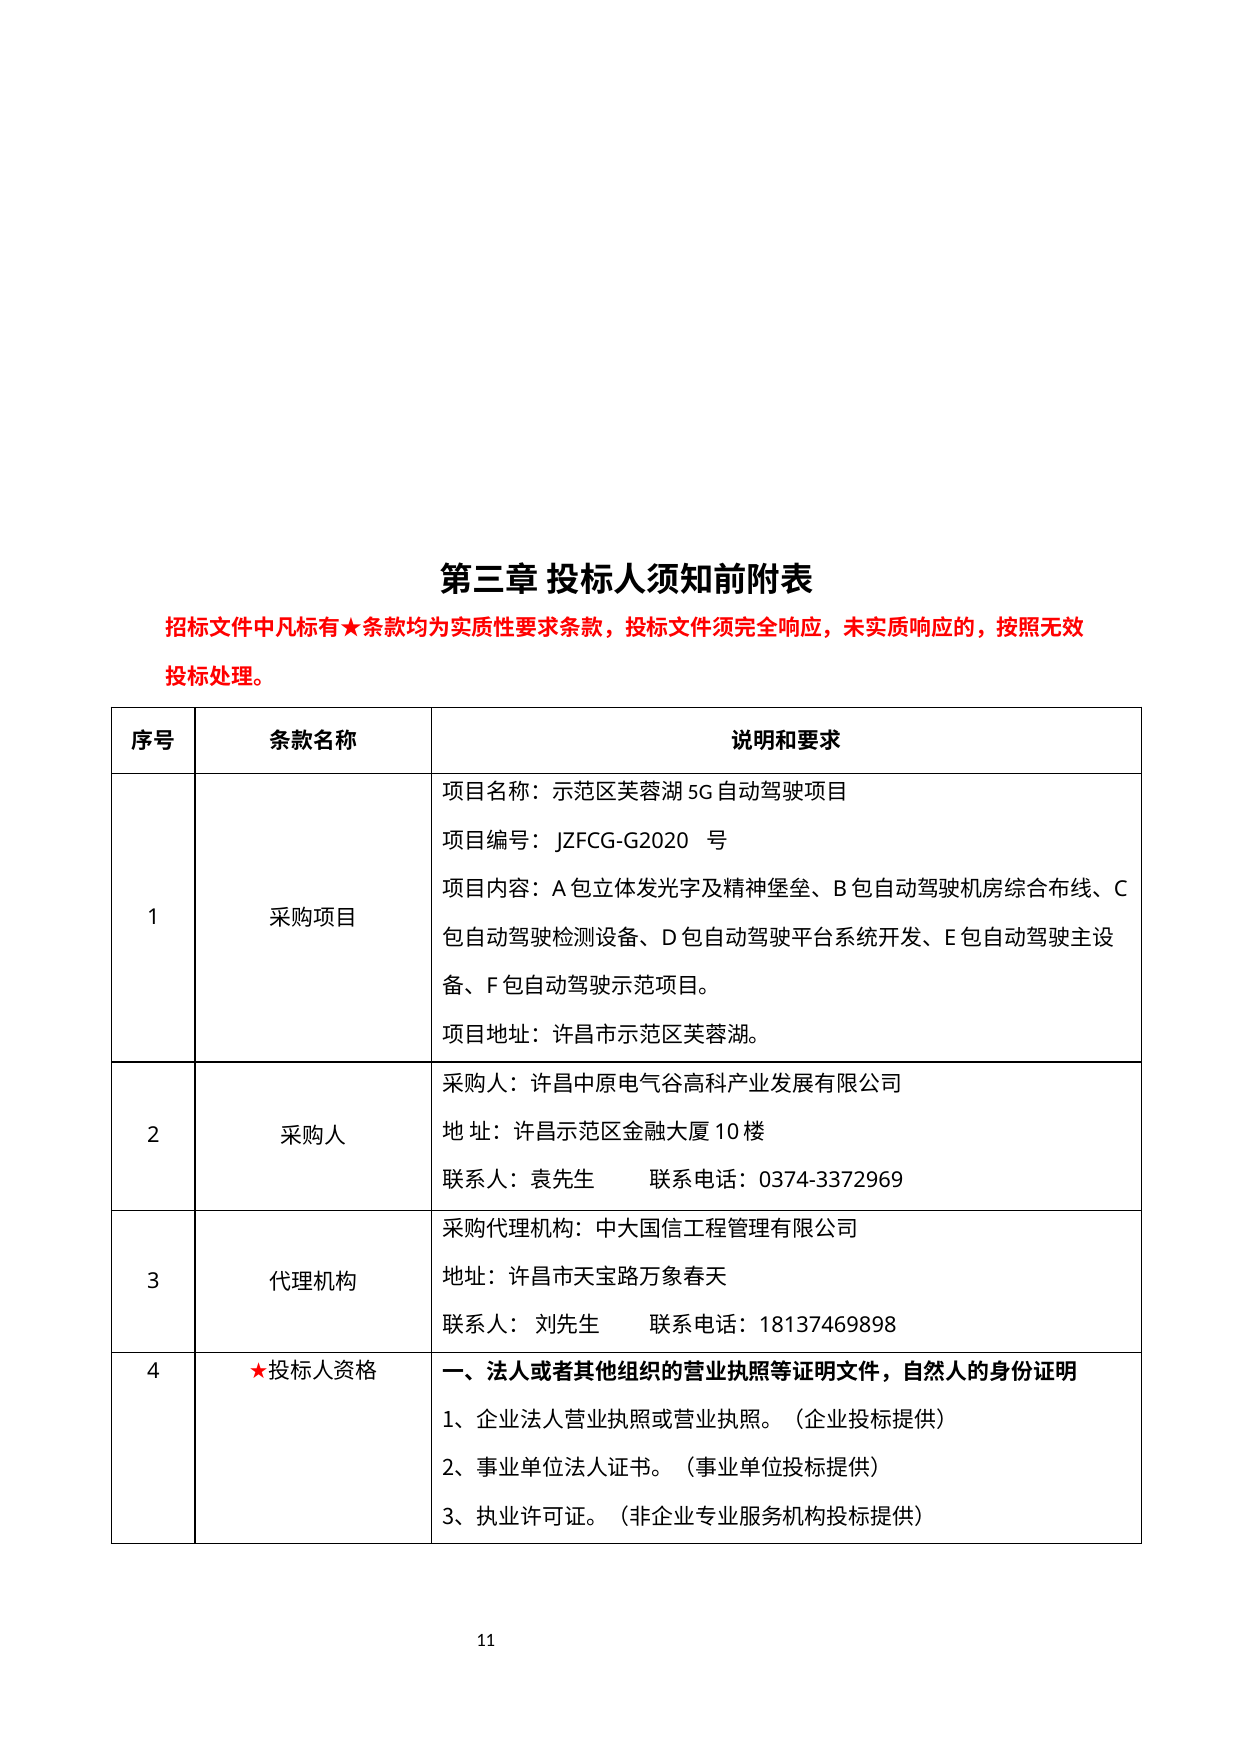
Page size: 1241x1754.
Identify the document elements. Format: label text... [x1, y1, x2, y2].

table_header 说明和要求 [432, 708, 1141, 773]
table_cell 采购人：许昌中原电气谷高科产业发展有限公司 地 址：许昌示范区金融大厦10楼 联系人：袁先生 联系电话：0374-3372969 [432, 1063, 1141, 1209]
table_cell ★投标人资格 [196, 1353, 431, 1543]
table_cell 项目名称：示范区芙蓉湖5G自动驾驶项目 项目编号： JZFCG-G2020 号 项目内容：A包立体发光字及精神堡垒、B包自动驾驶机房综合布线、C包自动驾驶检测设备、D包自动驾驶平台系统开发、E包自动驾驶主设备、F包自动驾驶示范项目。 项目地址：许昌市示范区芙蓉湖。 [432, 774, 1141, 1061]
table_cell 代理机构 [196, 1211, 431, 1352]
text 第三章 投标人须知前附表 [165, 544, 1087, 609]
table_cell 采购项目 [196, 774, 431, 1061]
table_cell 采购人 [196, 1063, 431, 1209]
table_cell 1 [112, 774, 194, 1061]
table_cell 4 [112, 1353, 194, 1543]
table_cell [432, 1353, 1141, 1543]
table_cell 2 [112, 1063, 194, 1209]
table_cell 采购代理机构：中大国信工程管理有限公司 地址：许昌市天宝路万象春天 联系人： 刘先生 联系电话：18137469898 [432, 1211, 1141, 1352]
table_header 条款名称 [196, 708, 431, 773]
text 招标文件中凡标有★条款均为实质性要求条款，投标文件须完全响应，未实质响应的，按照无效投标处理。 [165, 609, 1088, 691]
table_cell 3 [112, 1211, 194, 1352]
table_header 序号 [112, 708, 194, 773]
